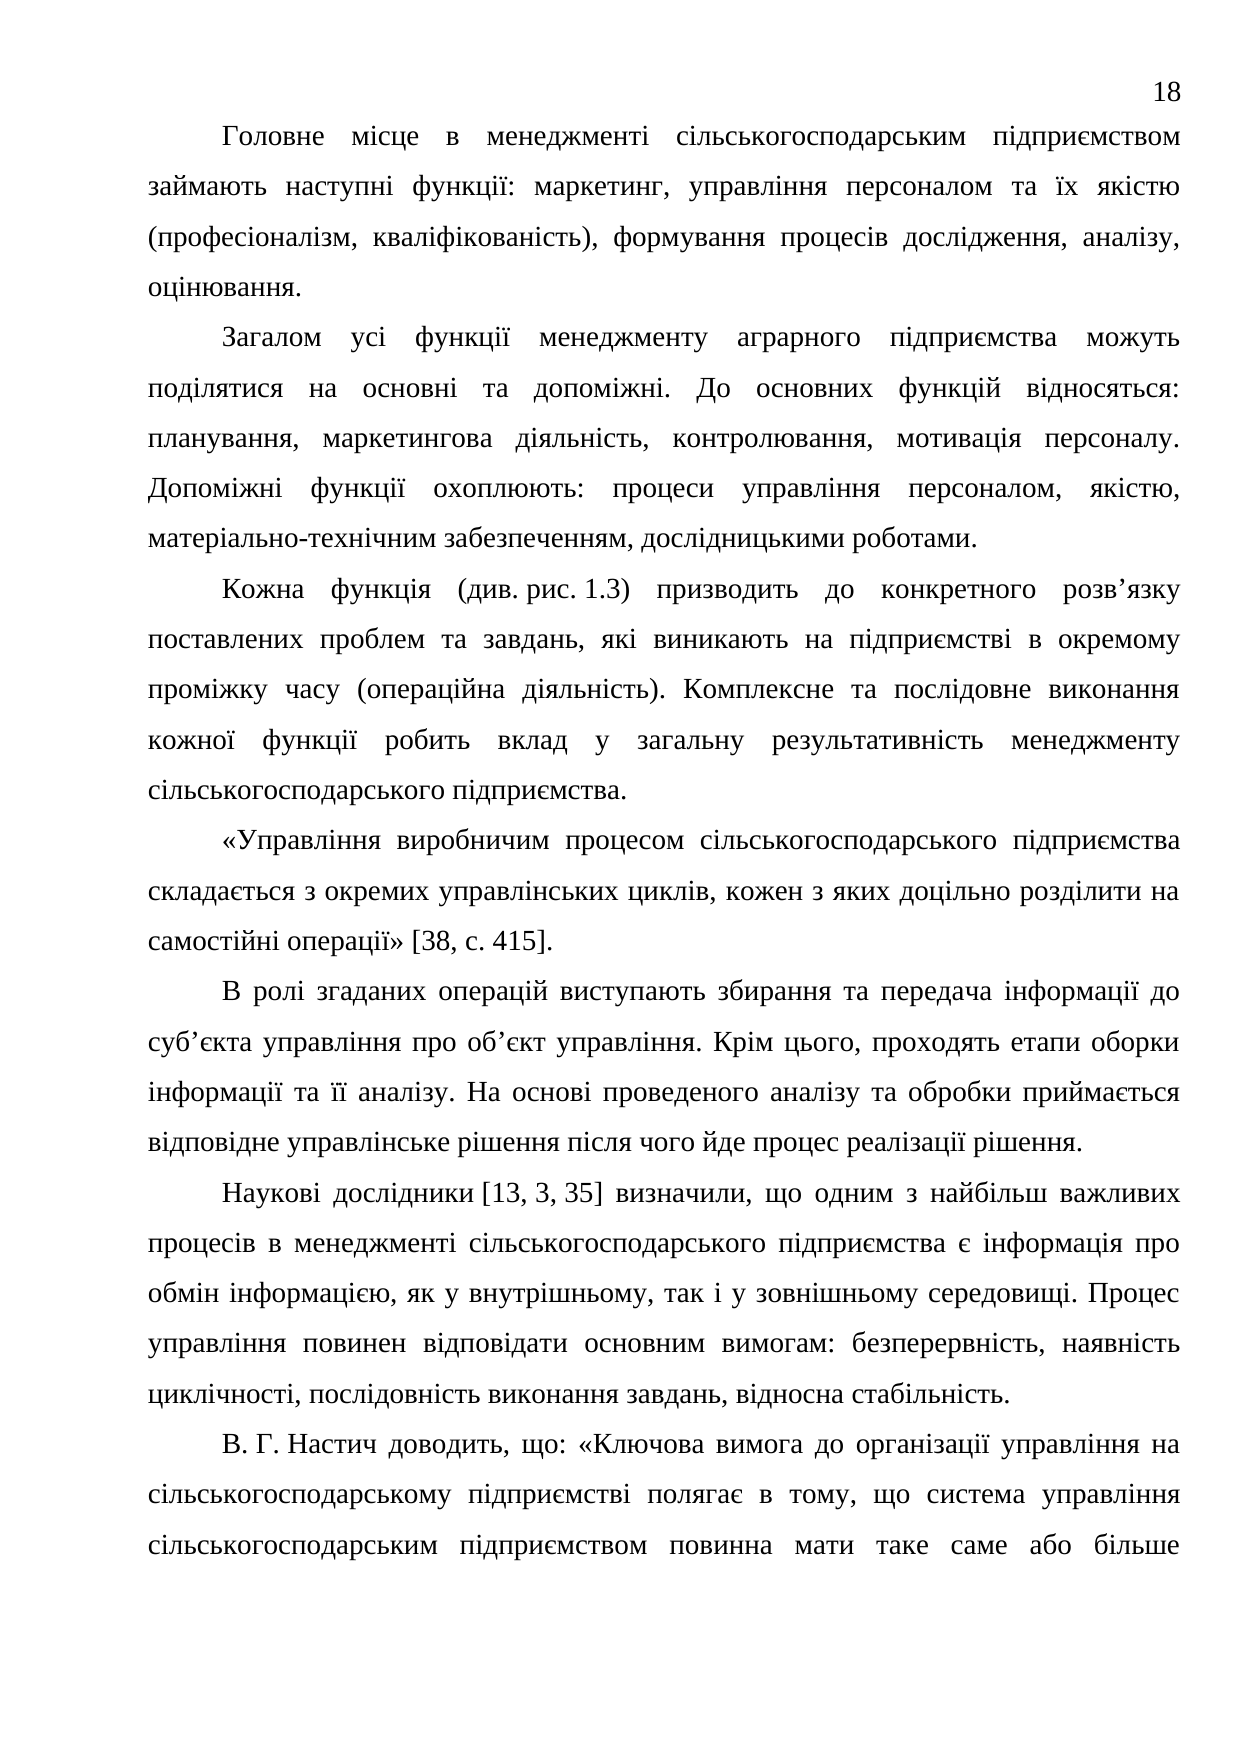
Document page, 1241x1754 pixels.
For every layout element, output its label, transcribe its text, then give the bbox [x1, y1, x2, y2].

text Загалом усі функції менеджменту аграрного підприємства можуть поділятися на основні та допоміжні. До основних функцій відносяться: планування, маркетингова діяльність, контролювання, мотивація персоналу. Допоміжні функції охоплюють: процеси управління персоналом, якістю, матеріально-технічним забезпеченням, дослідницькими роботами. [148, 319, 1181, 554]
text Головне місце в менеджменті сільськогосподарським підприємством займають наступні функції: маркетинг, управління персоналом та їх якістю (професіоналізм, кваліфікованість), формування процесів дослідження, аналізу, оцінювання. [148, 118, 1181, 303]
text Кожна функція (див. рис. 1.3) призводить до конкретного розв’язку поставлених проблем та завдань, які виникають на підприємстві в окремому проміжку часу (операційна діяльність). Комплексне та послідовне виконання кожної функції робить вклад у загальну результативність менеджменту сільськогосподарського підприємства. [148, 571, 1181, 806]
text «Управління виробничим процесом сільськогосподарського підприємства складається з окремих управлінських циклів, кожен з яких доцільно розділити на самостійні операції» [38, с. 415]. [148, 822, 1181, 957]
text В ролі згаданих операцій виступають збирання та передача інформації до суб’єкта управління про об’єкт управління. Крім цього, проходять етапи оборки інформації та її аналізу. На основі проведеного аналізу та обробки приймається відповідне управлінське рішення після чого йде процес реалізації рішення. [148, 973, 1181, 1158]
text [148, 1426, 1181, 1560]
text Наукові дослідники [13, 3, 35] визначили, що одним з найбільш важливих процесів в менеджменті сільськогосподарського підприємства є інформація про обмін інформацією, як у внутрішньому, так і у зовнішньому середовищі. Процес управління повинен відповідати основним вимогам: безперервність, наявність циклічності, послідовність виконання завдань, відносна стабільність. [148, 1175, 1181, 1409]
